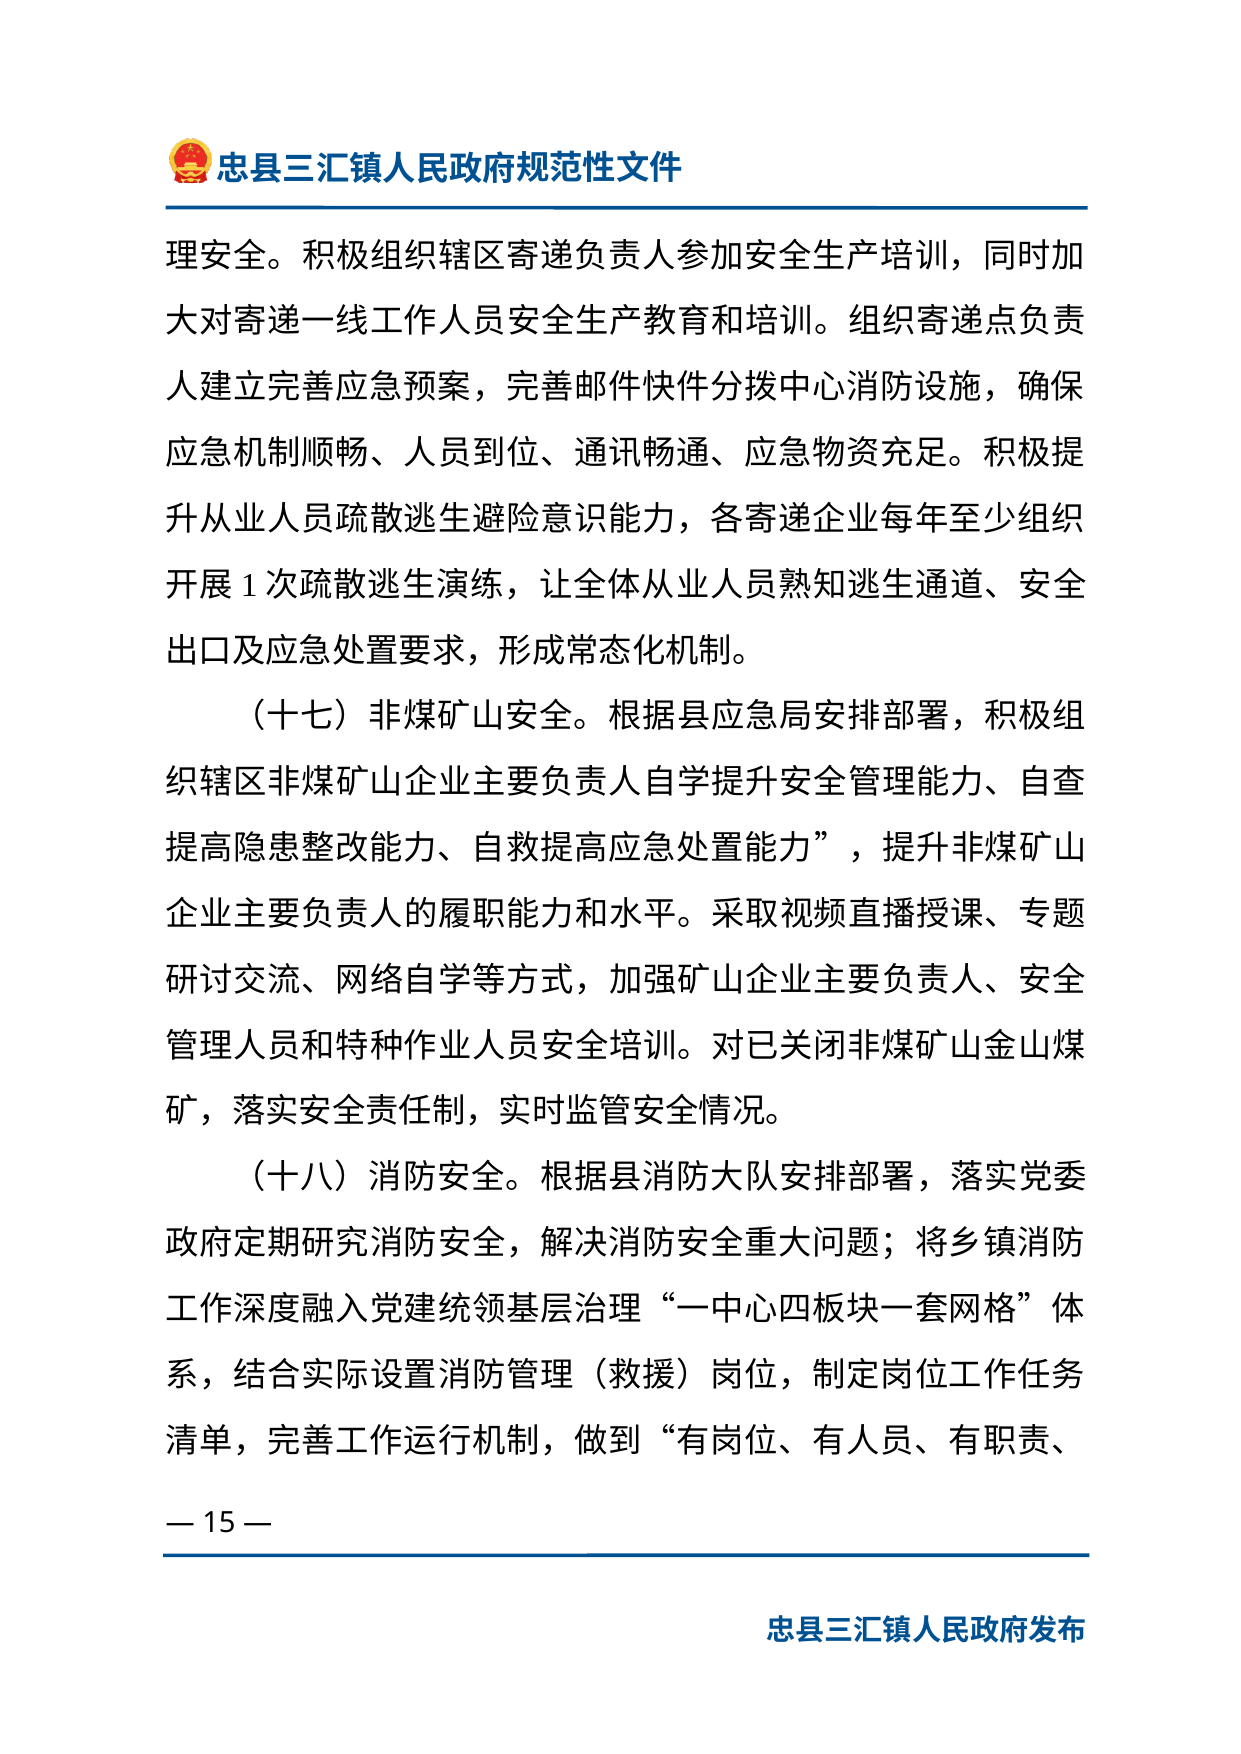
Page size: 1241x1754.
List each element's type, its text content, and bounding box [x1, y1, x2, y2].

picture [165, 136, 216, 187]
list （十七）非煤矿山安全。根据县应急局安排部署，积极组织辖区非煤矿山企业主要负责人自学提升安全管理能力、自查提高隐患整改能力、自救提高应急处置能力”，提升非煤矿山企业主要负责人的履职能力和水平。采取视频直播授课、专题研讨交流、网络自学等方式，加强矿山企业主要负责人、安全管理人员和特种作业人员安全培训。对已关闭非煤矿山金山煤矿，落实安全责任制，实时监管安全情况。 [165, 680, 1087, 1141]
